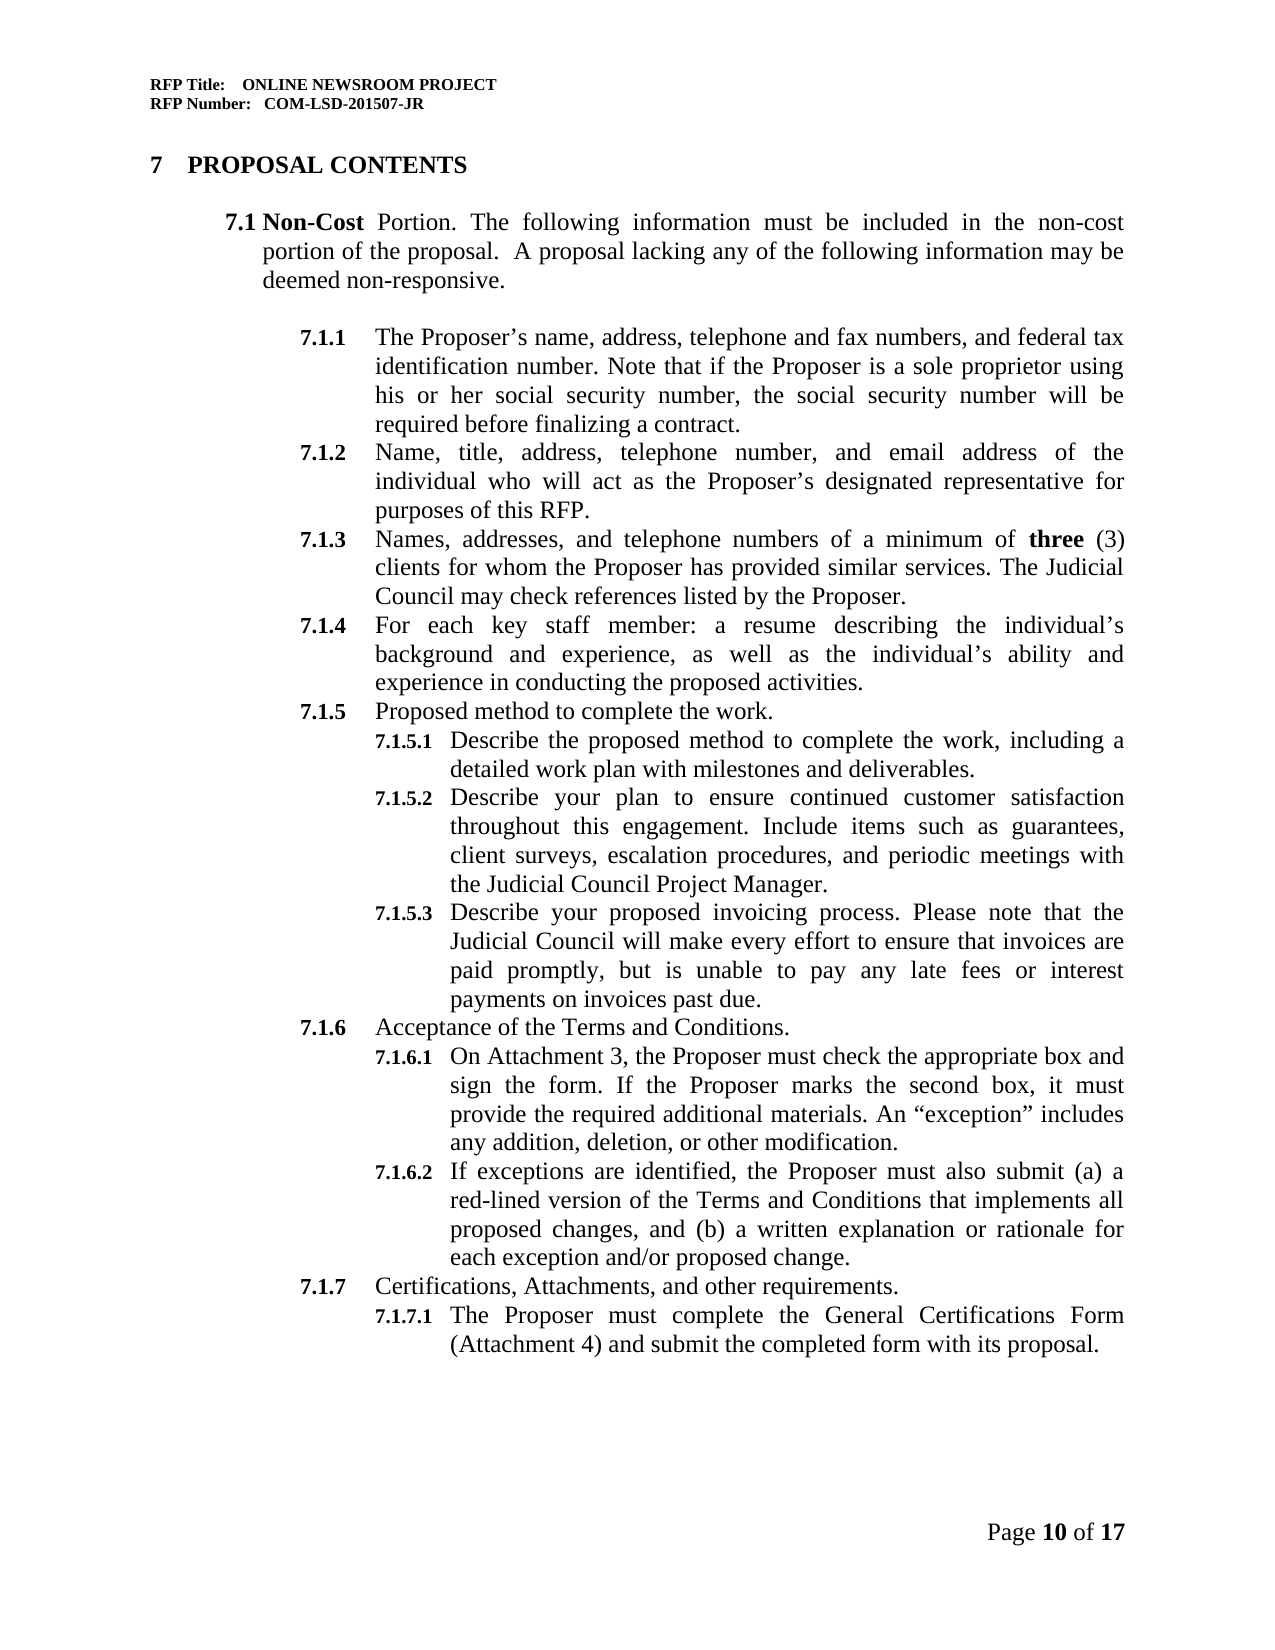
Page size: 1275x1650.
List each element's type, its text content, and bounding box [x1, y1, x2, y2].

list For each key staff member: a resume describing the individual’s background and experience, as well as the individual’s ability and experience in conducting the proposed activities. [300, 610, 1125, 696]
list Proposed method to complete the work. [300, 696, 1125, 725]
list Describe your plan to ensure continued customer satisfaction throughout this engagement. Include items such as guarantees, client surveys, escalation procedures, and periodic meetings with the Judicial Council Project Manager. [375, 782, 1125, 897]
list Describe the proposed method to complete the work, including a detailed work plan with milestones and deliverables. [375, 725, 1125, 782]
list The Proposer’s name, address, telephone and fax numbers, and federal tax identification number. Note that if the Proposer is a sole proprietor using his or her social security number, the social security number will be required before finalizing a contract. [300, 322, 1125, 437]
list If exceptions are identified, the Proposer must also submit (a) a red-lined version of the Terms and Conditions that implements all proposed changes, and (b) a written explanation or rationale for each exception and/or proposed change. [375, 1156, 1125, 1271]
list The Proposer must complete the General Certifications Form (Attachment 4) and submit the completed form with its proposal. [375, 1300, 1125, 1357]
list On Attachment 3, the Proposer must check the appropriate box and sign the form. If the Proposer marks the second box, it must provide the required additional materials. An “exception” includes any addition, deletion, or other modification. [375, 1041, 1125, 1156]
list PROPOSAL CONTENTS [150, 150, 1125, 179]
list Describe your proposed invoicing process. Please note that the Judicial Council will make every effort to ensure that invoices are paid promptly, but is unable to pay any late fees or interest payments on invoices past due. [375, 897, 1125, 1012]
list Name, title, address, telephone number, and email address of the individual who will act as the Proposer’s designated representative for purposes of this RFP. [300, 437, 1125, 524]
list Acceptance of the Terms and Conditions. [300, 1012, 1125, 1041]
list Certifications, Attachments, and other requirements. [300, 1271, 1125, 1300]
list Non-Cost Portion. The following information must be included in the non-cost portion of the proposal. A proposal lacking any of the following information may be deemed non-responsive. [225, 207, 1125, 294]
list Names, addresses, and telephone numbers of a minimum of three (3) clients for whom the Proposer has provided similar services. The Judicial Council may check references listed by the Proposer. [300, 524, 1125, 610]
